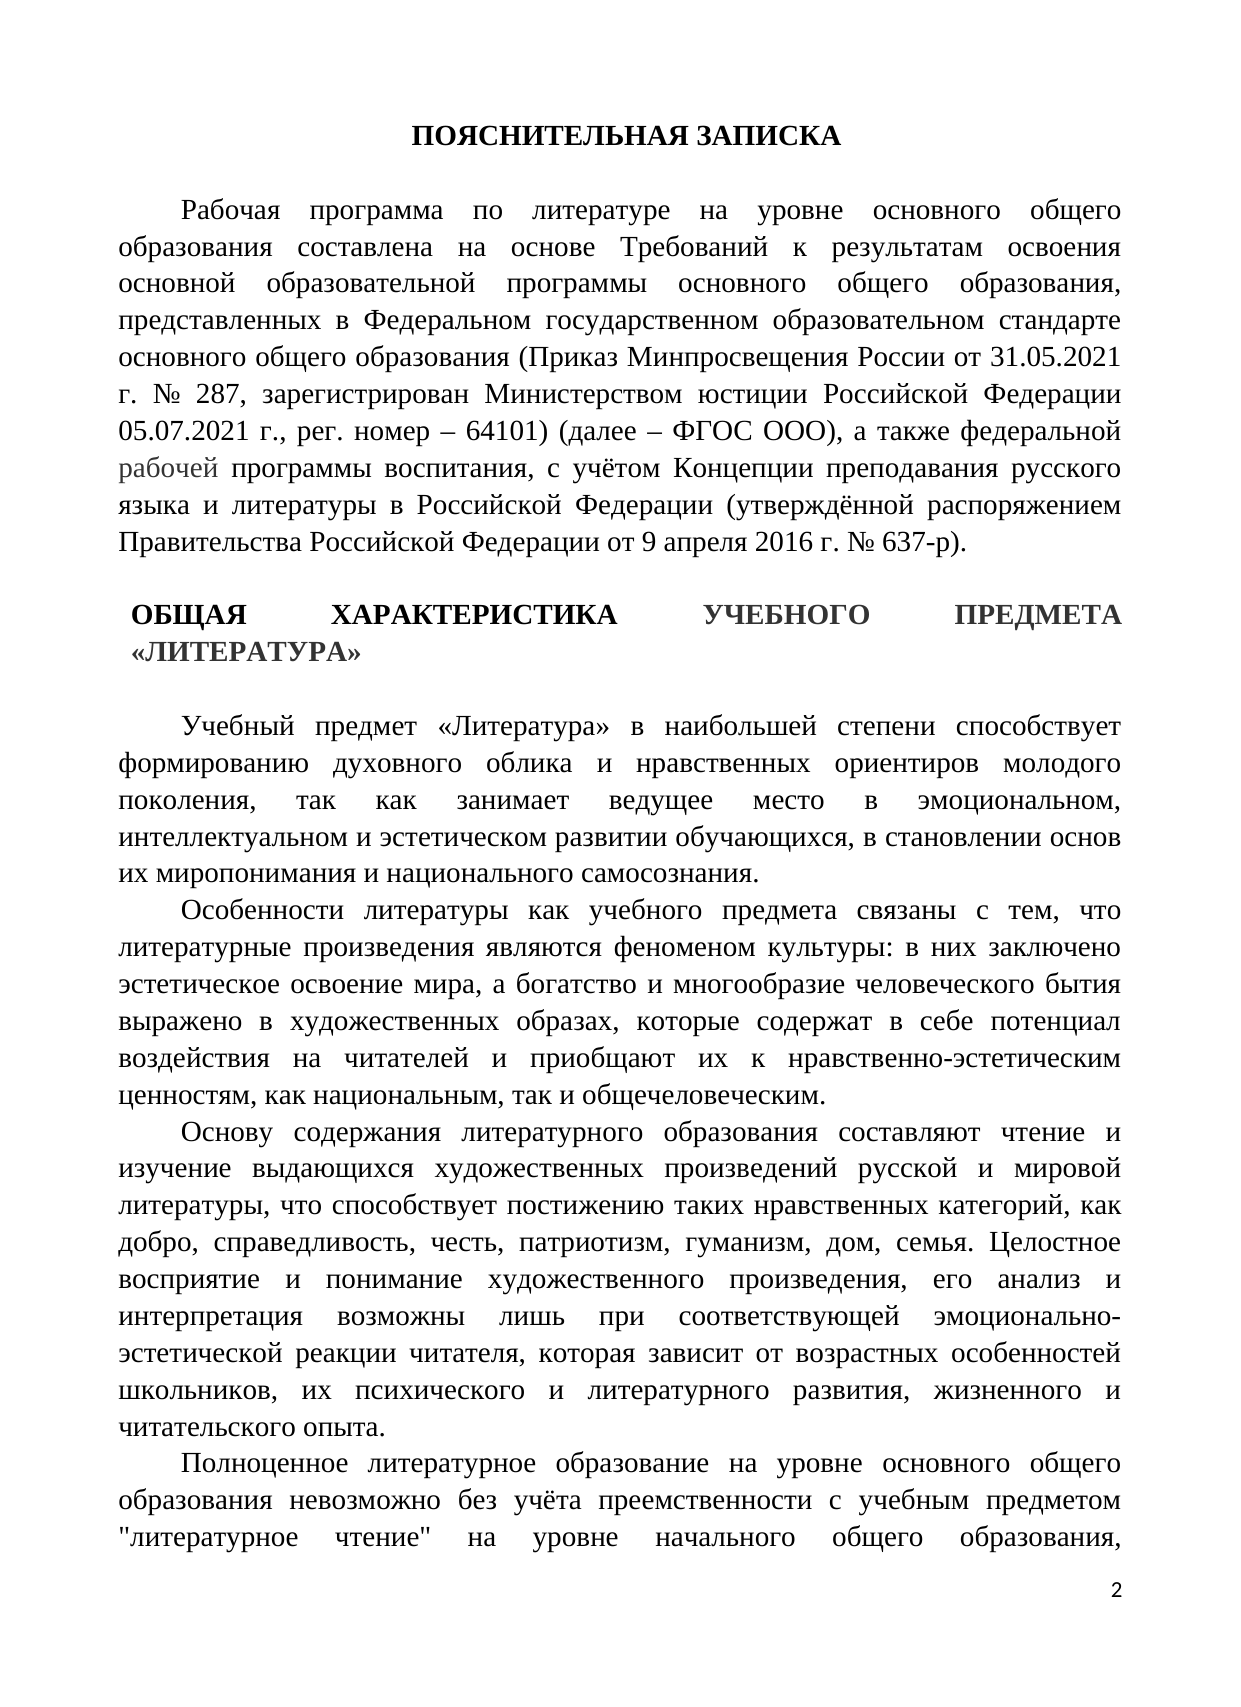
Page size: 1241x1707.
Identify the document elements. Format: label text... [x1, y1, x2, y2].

text Учебный предмет «Литература» в наибольшей степени способствует формированию духовного облика и нравственных ориентиров молодого поколения, так как занимает ведущее место в эмоциональном, интеллектуальном и эстетическом развитии обучающихся, в становлении основ их миропонимания и национального самосознания. [118, 708, 1122, 889]
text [118, 1446, 1122, 1553]
text Особенности литературы как учебного предмета связаны с тем, что литературные произведения являются феноменом культуры: в них заключено эстетическое освоение мира, а богатство и многообразие человеческого бытия выражено в художественных образах, которые содержат в себе потенциал воздействия на читателей и приобщают их к нравственно-эстетическим ценностям, как национальным, так и общечеловеческим. [118, 892, 1122, 1110]
text ПОЯСНИТЕЛЬНАЯ ЗАПИСКА [131, 118, 1122, 152]
text ОБЩАЯ ХАРАКТЕРИСТИКА УЧЕБНОГО ПРЕДМЕТА «ЛИТЕРАТУРА» [131, 597, 1122, 668]
text Рабочая программа по литературе на уровне основного общего образования составлена на основе Требований к результатам освоения основной образовательной программы основного общего образования, представленных в Федеральном государственном образовательном стандарте основного общего образования (Приказ Минпросвещения России от 31.05.2021 г. № 287, зарегистрирован Министерством юстиции Российской Федерации 05.07.2021 г., рег. номер – 64101) (далее – ФГОС ООО), а также федеральной рабочей программы воспитания, с учётом Концепции преподавания русского языка и литературы в Российской Федерации (утверждённой распоряжением Правительства Российской Федерации от 9 апреля 2016 г. № 637-р). [118, 192, 1122, 557]
text Основу содержания литературного образования составляют чтение и изучение выдающихся художественных произведений русской и мировой литературы, что способствует постижению таких нравственных категорий, как добро, справедливость, честь, патриотизм, гуманизм, дом, семья. Целостное восприятие и понимание художественного произведения, его анализ и интерпретация возможны лишь при соответствующей эмоционально-эстетической реакции читателя, которая зависит от возрастных особенностей школьников, их психического и литературного развития, жизненного и читательского опыта. [118, 1114, 1122, 1442]
